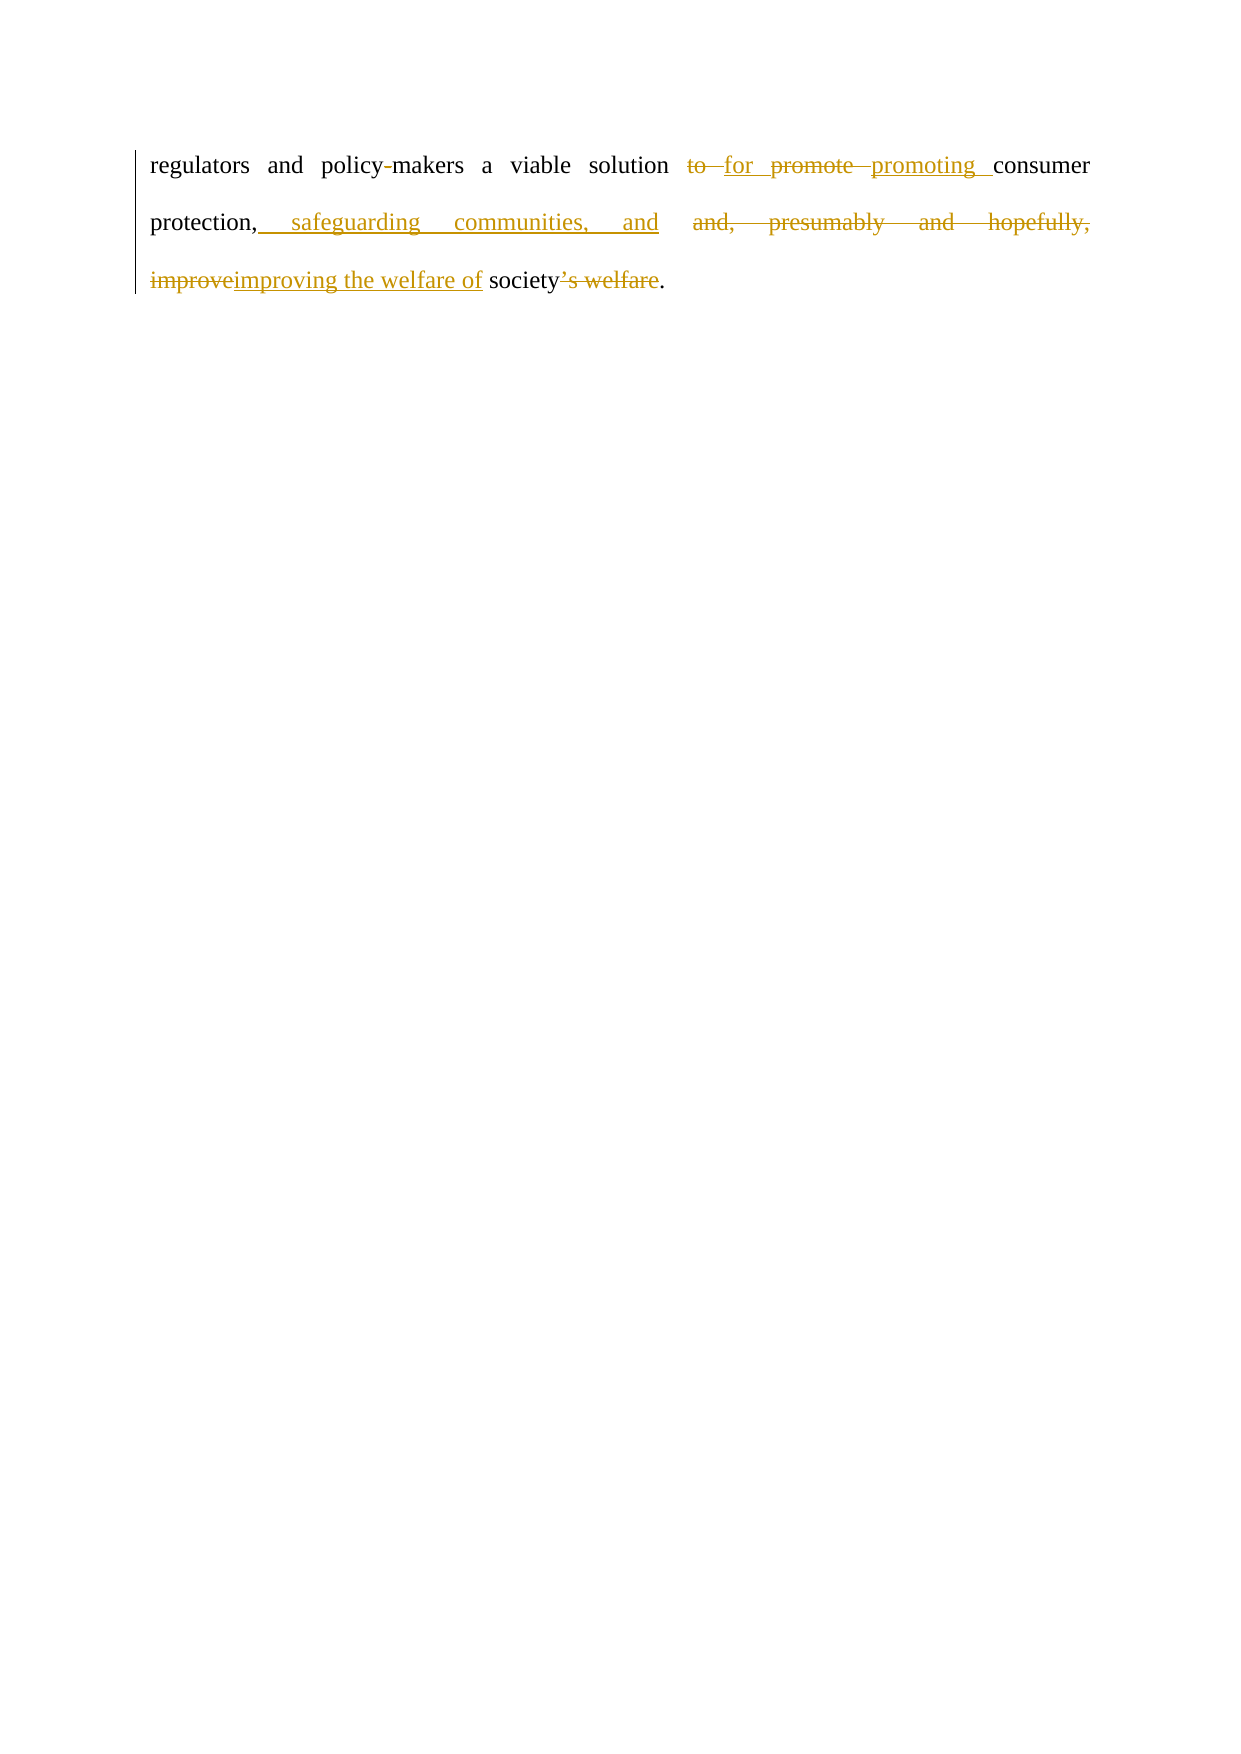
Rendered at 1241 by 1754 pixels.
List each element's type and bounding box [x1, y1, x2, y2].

text [150, 150, 1090, 294]
